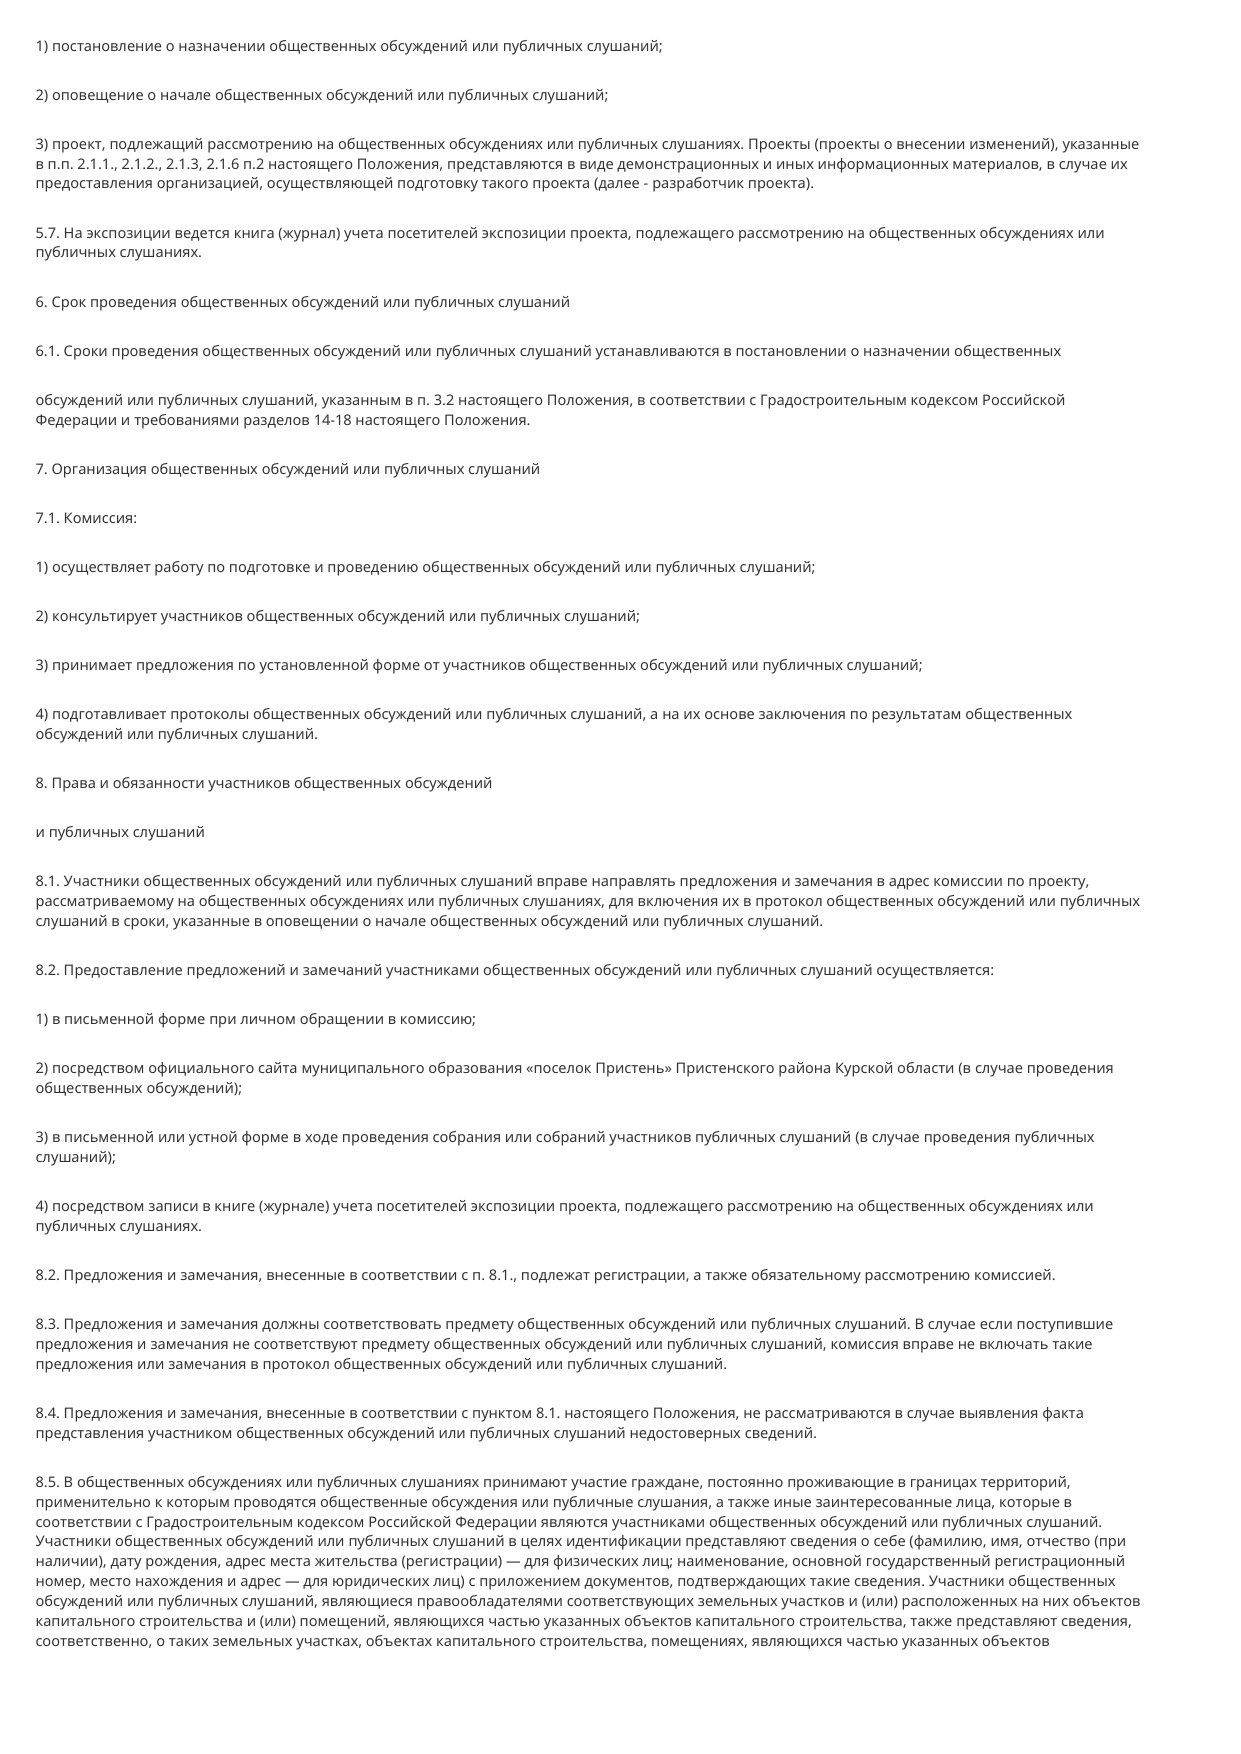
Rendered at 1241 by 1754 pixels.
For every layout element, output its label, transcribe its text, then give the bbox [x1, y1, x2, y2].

text 8.2. Предоставление предложений и замечаний участниками общественных обсуждений или публичных слушаний осуществляется: [35, 960, 1152, 979]
text 7. Организация общественных обсуждений или публичных слушаний [35, 458, 1152, 478]
text 8.1. Участники общественных обсуждений или публичных слушаний вправе направлять предложения и замечания в адрес комиссии по проекту, рассматриваемому на общественных обсуждениях или публичных слушаниях, для включения их в протокол общественных обсуждений или публичных слушаний в сроки, указанные в оповещении о начале общественных обсуждений или публичных слушаний. [35, 871, 1152, 931]
text 2) посредством официального сайта муниципального образования «поселок Пристень» Пристенского района Курской области (в случае проведения общественных обсуждений); [35, 1058, 1152, 1098]
text 2) консультирует участников общественных обсуждений или публичных слушаний; [35, 606, 1152, 626]
text 4) посредством записи в книге (журнале) учета посетителей экспозиции проекта, подлежащего рассмотрению на общественных обсуждениях или публичных слушаниях. [35, 1196, 1152, 1236]
text обсуждений или публичных слушаний, указанным в п. 3.2 настоящего Положения, в соответствии с Градостроительным кодексом Российской Федерации и требованиями разделов 14-18 настоящего Положения. [35, 389, 1152, 429]
text 8. Права и обязанности участников общественных обсуждений [35, 773, 1152, 793]
text 8.2. Предложения и замечания, внесенные в соответствии с п. 8.1., подлежат регистрации, а также обязательному рассмотрению комиссией. [35, 1265, 1152, 1284]
text 6.1. Сроки проведения общественных обсуждений или публичных слушаний устанавливаются в постановлении о назначении общественных [35, 340, 1152, 360]
text 3) в письменной или устной форме в ходе проведения собрания или собраний участников публичных слушаний (в случае проведения публичных слушаний); [35, 1127, 1152, 1167]
text 5.7. На экспозиции ведется книга (журнал) учета посетителей экспозиции проекта, подлежащего рассмотрению на общественных обсуждениях или публичных слушаниях. [35, 222, 1152, 262]
text и публичных слушаний [35, 822, 1152, 842]
text 1) в письменной форме при личном обращении в комиссию; [35, 1009, 1152, 1029]
text 2) оповещение о начале общественных обсуждений или публичных слушаний; [35, 84, 1152, 104]
text 8.3. Предложения и замечания должны соответствовать предмету общественных обсуждений или публичных слушаний. В случае если поступившие предложения и замечания не соответствуют предмету общественных обсуждений или публичных слушаний, комиссия вправе не включать такие предложения или замечания в протокол общественных обсуждений или публичных слушаний. [35, 1314, 1152, 1373]
text 8.4. Предложения и замечания, внесенные в соответствии с пунктом 8.1. настоящего Положения, не рассматриваются в случае выявления факта представления участником общественных обсуждений или публичных слушаний недостоверных сведений. [35, 1403, 1152, 1442]
text 1) осуществляет работу по подготовке и проведению общественных обсуждений или публичных слушаний; [35, 557, 1152, 576]
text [35, 1472, 1152, 1651]
text 7.1. Комиссия: [35, 507, 1152, 527]
text 3) принимает предложения по установленной форме от участников общественных обсуждений или публичных слушаний; [35, 655, 1152, 674]
text 1) постановление о назначении общественных обсуждений или публичных слушаний; [35, 35, 1152, 55]
text 4) подготавливает протоколы общественных обсуждений или публичных слушаний, а на их основе заключения по результатам общественных обсуждений или публичных слушаний. [35, 704, 1152, 743]
text 6. Срок проведения общественных обсуждений или публичных слушаний [35, 291, 1152, 311]
text 3) проект, подлежащий рассмотрению на общественных обсуждениях или публичных слушаниях. Проекты (проекты о внесении изменений), указанные в п.п. 2.1.1., 2.1.2., 2.1.3, 2.1.6 п.2 настоящего Положения, представляются в виде демонстрационных и иных информационных материалов, в случае их предоставления организацией, осуществляющей подготовку такого проекта (далее - разработчик проекта). [35, 133, 1152, 193]
